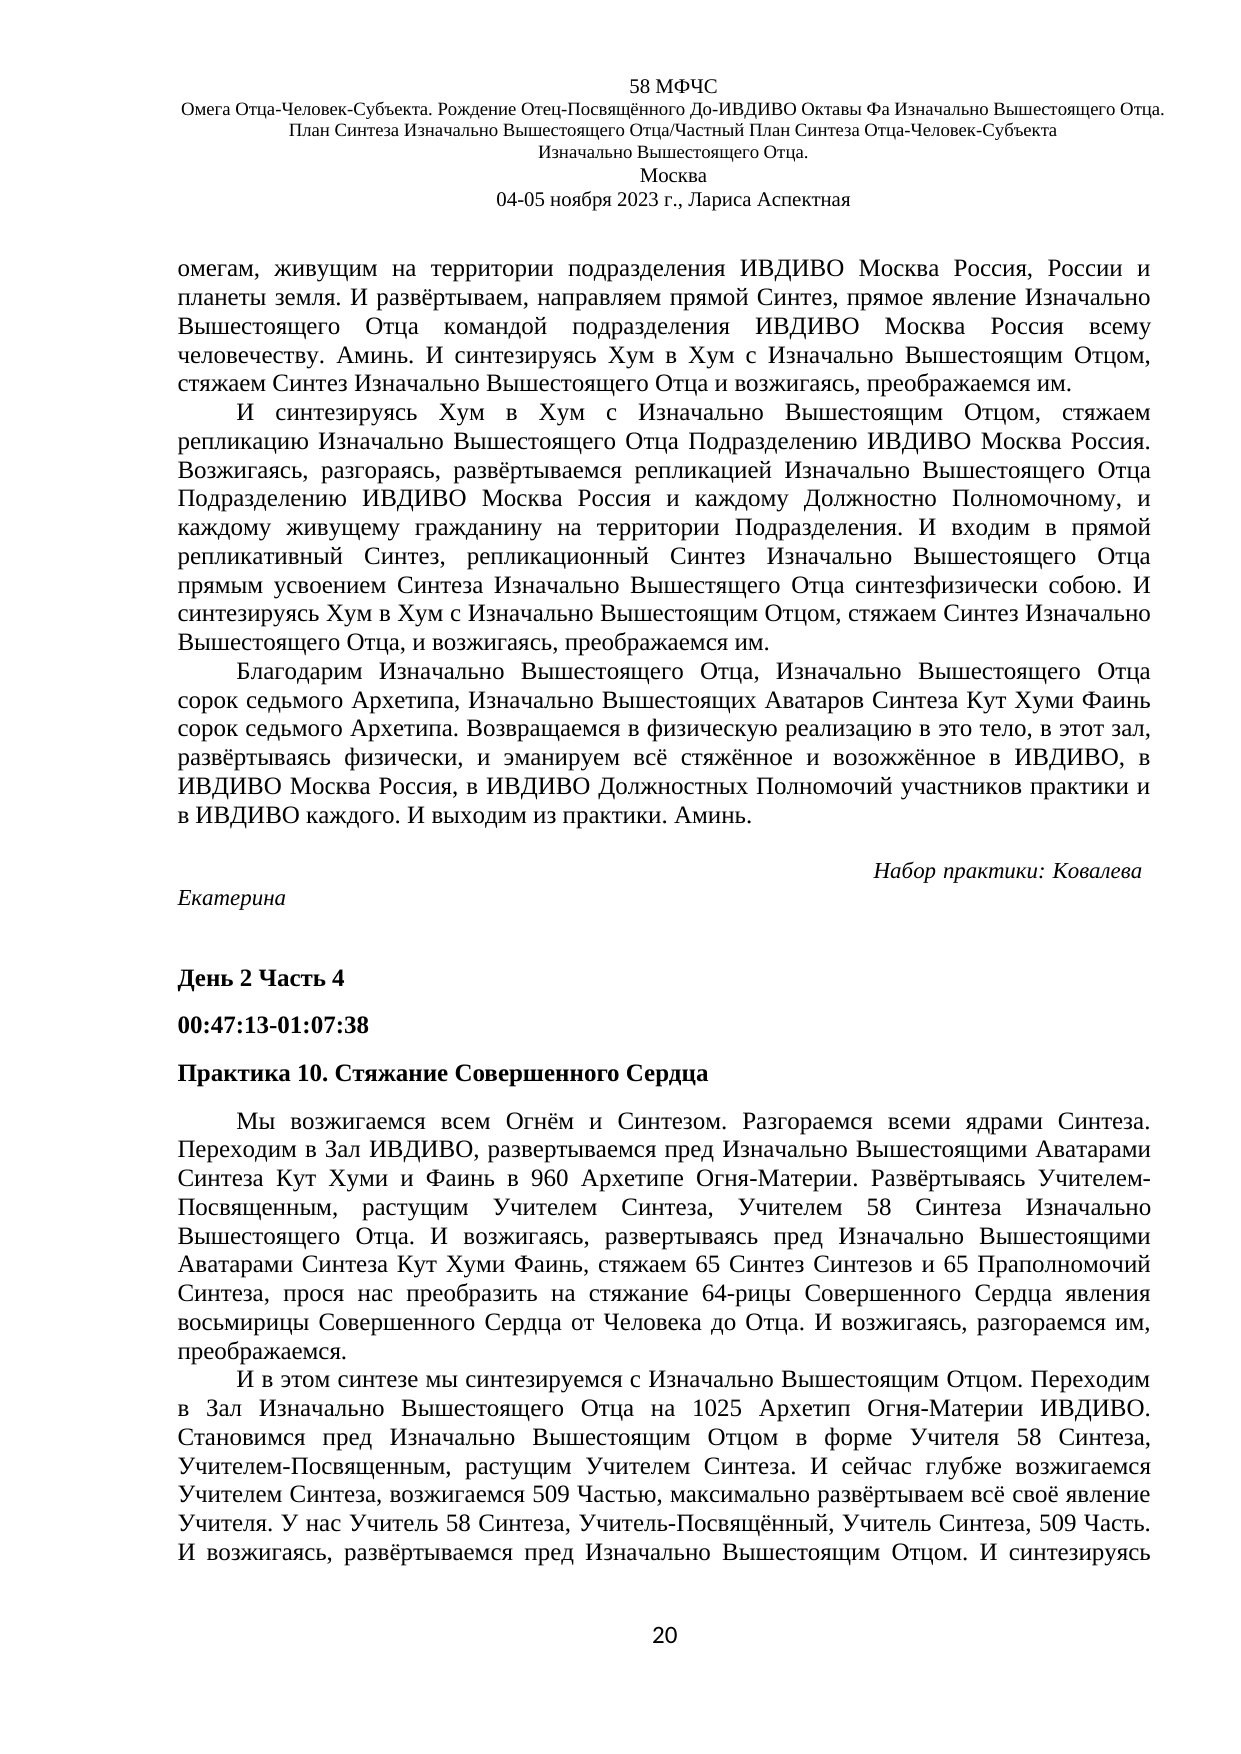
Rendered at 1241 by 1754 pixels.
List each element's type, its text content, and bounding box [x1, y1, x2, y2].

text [177, 253, 1152, 397]
text Набор практики: Ковалева Екатерина [177, 857, 1152, 910]
text Мы возжигаемся всем Огнём и Синтезом. Разгораемся всеми ядрами Синтеза. Переходим в Зал ИВДИВО, развертываемся пред Изначально Вышестоящими Аватарами Синтеза Кут Хуми и Фаинь в 960 Архетипе Огня-Материи. Развёртываясь Учителем-Посвященным, растущим Учителем Синтеза, Учителем 58 Синтеза Изначально Вышестоящего Отца. И возжигаясь, развертываясь пред Изначально Вышестоящими Аватарами Синтеза Кут Хуми Фаинь, стяжаем 65 Синтез Синтезов и 65 Праполномочий Синтеза, прося нас преобразить на стяжание 64-рицы Совершенного Сердца явления восьмирицы Совершенного Сердца от Человека до Отца. И возжигаясь, разгораемся им, преображаемся. [177, 1106, 1152, 1364]
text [177, 1364, 1152, 1566]
text День 2 Часть 4 [177, 963, 1152, 991]
text Практика 10. Стяжание Совершенного Сердца [177, 1058, 1152, 1087]
text Благодарим Изначально Вышестоящего Отца, Изначально Вышестоящего Отца сорок седьмого Архетипа, Изначально Вышестоящих Аватаров Синтеза Кут Хуми Фаинь сорок седьмого Архетипа. Возвращаемся в физическую реализацию в это тело, в этот зал, развёртываясь физически, и эманируем всё стяжённое и возожжённое в ИВДИВО, в ИВДИВО Москва Россия, в ИВДИВО Должностных Полномочий участников практики и в ИВДИВО каждого. И выходим из практики. Аминь. [177, 656, 1152, 828]
text И синтезируясь Хум в Хум с Изначально Вышестоящим Отцом, стяжаем репликацию Изначально Вышестоящего Отца Подразделению ИВДИВО Москва Россия. Возжигаясь, разгораясь, развёртываемся репликацией Изначально Вышестоящего Отца Подразделению ИВДИВО Москва Россия и каждому Должностно Полномочному, и каждому живущему гражданину на территории Подразделения. И входим в прямой репликативный Синтез, репликационный Синтез Изначально Вышестоящего Отца прямым усвоением Синтеза Изначально Вышестящего Отца синтезфизически собою. И синтезируясь Хум в Хум с Изначально Вышестоящим Отцом, стяжаем Синтез Изначально Вышестоящего Отца, и возжигаясь, преображаемся им. [177, 397, 1152, 656]
text 00:47:13-01:07:38 [177, 1010, 1152, 1039]
